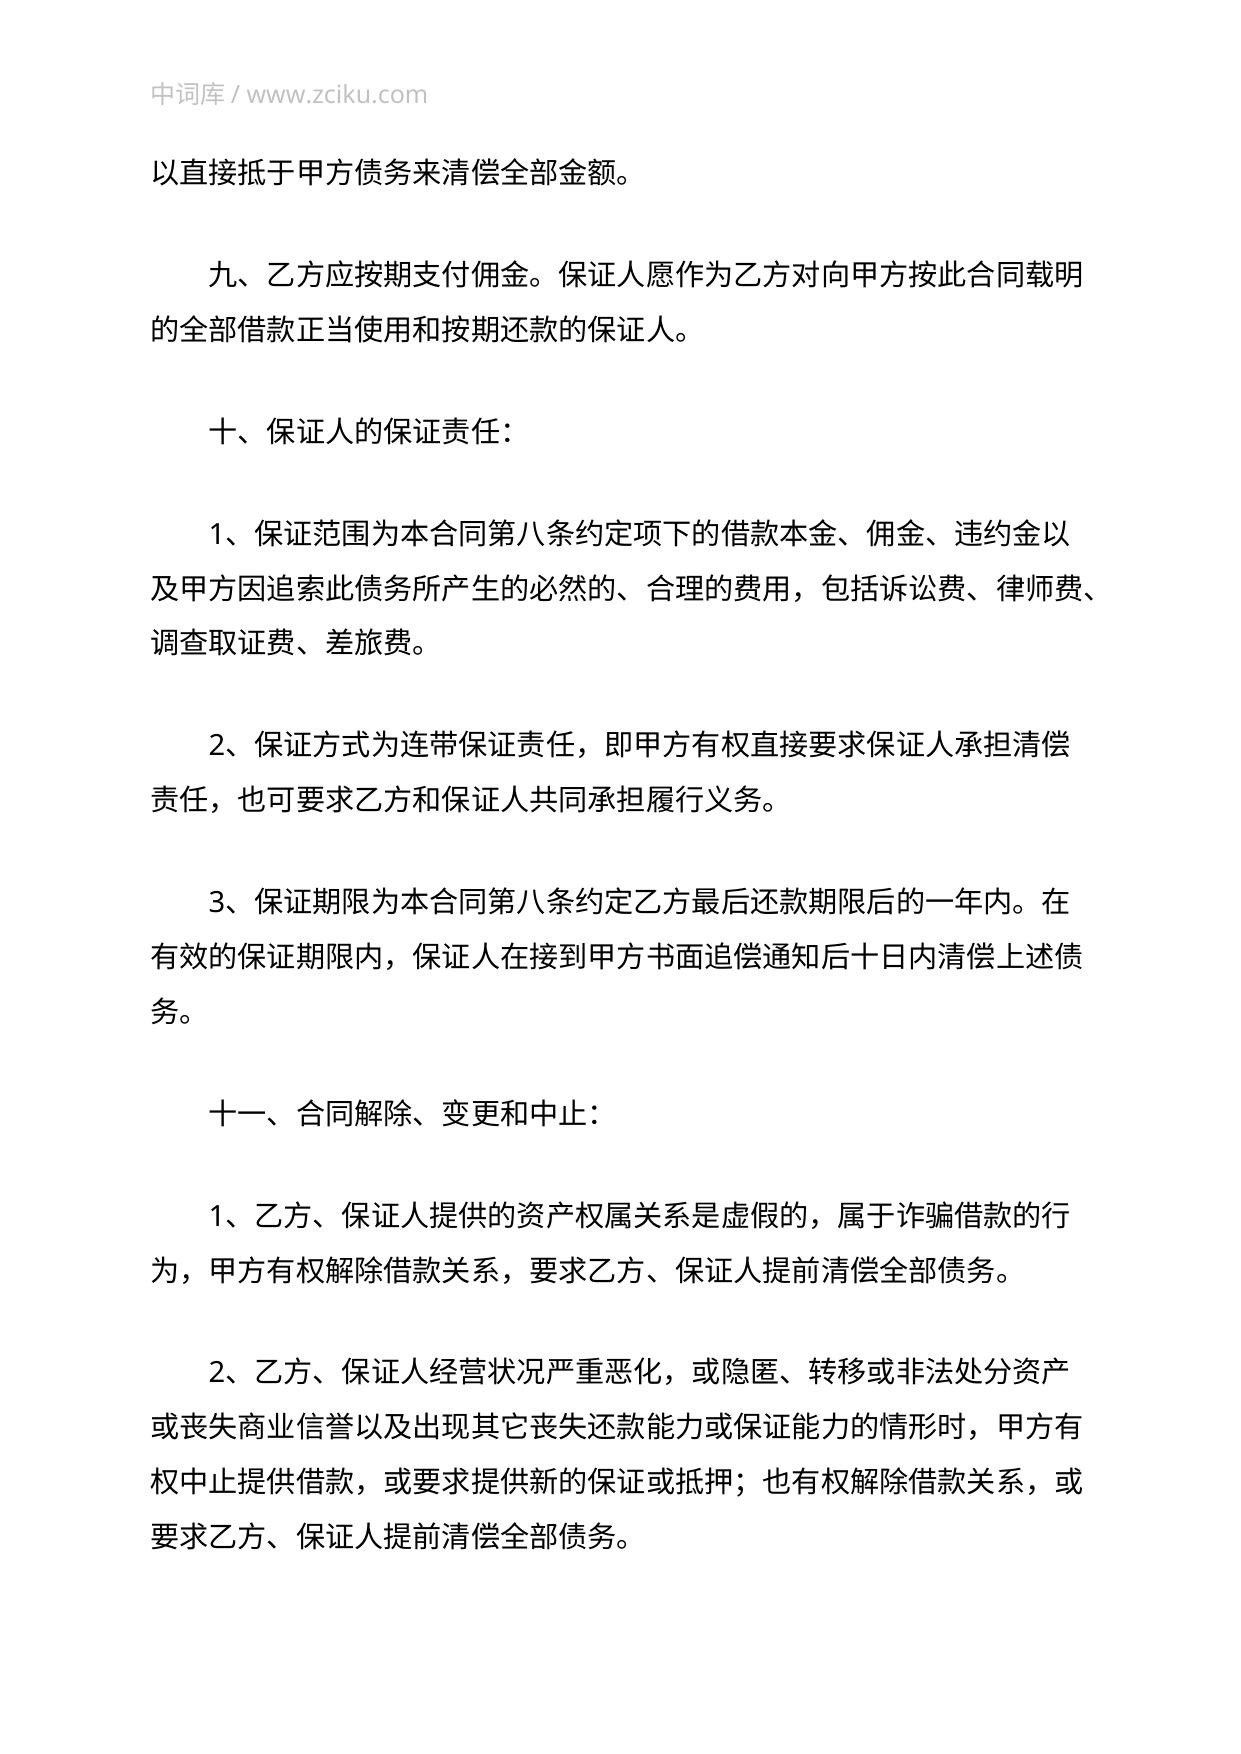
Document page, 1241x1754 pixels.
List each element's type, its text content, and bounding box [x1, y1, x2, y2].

text 3、保证期限为本合同第八条约定乙方最后还款期限后的一年内。在有效的保证期限内，保证人在接到甲方书面追偿通知后十日内清偿上述债务。 [150, 879, 1090, 1031]
text 2、保证方式为连带保证责任，即甲方有权直接要求保证人承担清偿责任，也可要求乙方和保证人共同承担履行义务。 [150, 722, 1090, 819]
text 九、乙方应按期支付佣金。保证人愿作为乙方对向甲方按此合同载明的全部借款正当使用和按期还款的保证人。 [150, 252, 1090, 349]
text 1、乙方、保证人提供的资产权属关系是虚假的，属于诈骗借款的行为，甲方有权解除借款关系，要求乙方、保证人提前清偿全部债务。 [150, 1192, 1090, 1289]
text 1、保证范围为本合同第八条约定项下的借款本金、佣金、违约金以及甲方因追索此债务所产生的必然的、合理的费用，包括诉讼费、律师费、调查取证费、差旅费。 [150, 510, 1090, 662]
text 十、保证人的保证责任： [150, 408, 1090, 451]
text 2、乙方、保证人经营状况严重恶化，或隐匿、转移或非法处分资产或丧失商业信誉以及出现其它丧失还款能力或保证能力的情形时，甲方有权中止提供借款，或要求提供新的保证或抵押；也有权解除借款关系，或要求乙方、保证人提前清偿全部债务。 [150, 1349, 1090, 1556]
text 十一、合同解除、变更和中止： [150, 1090, 1090, 1133]
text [150, 150, 1090, 192]
